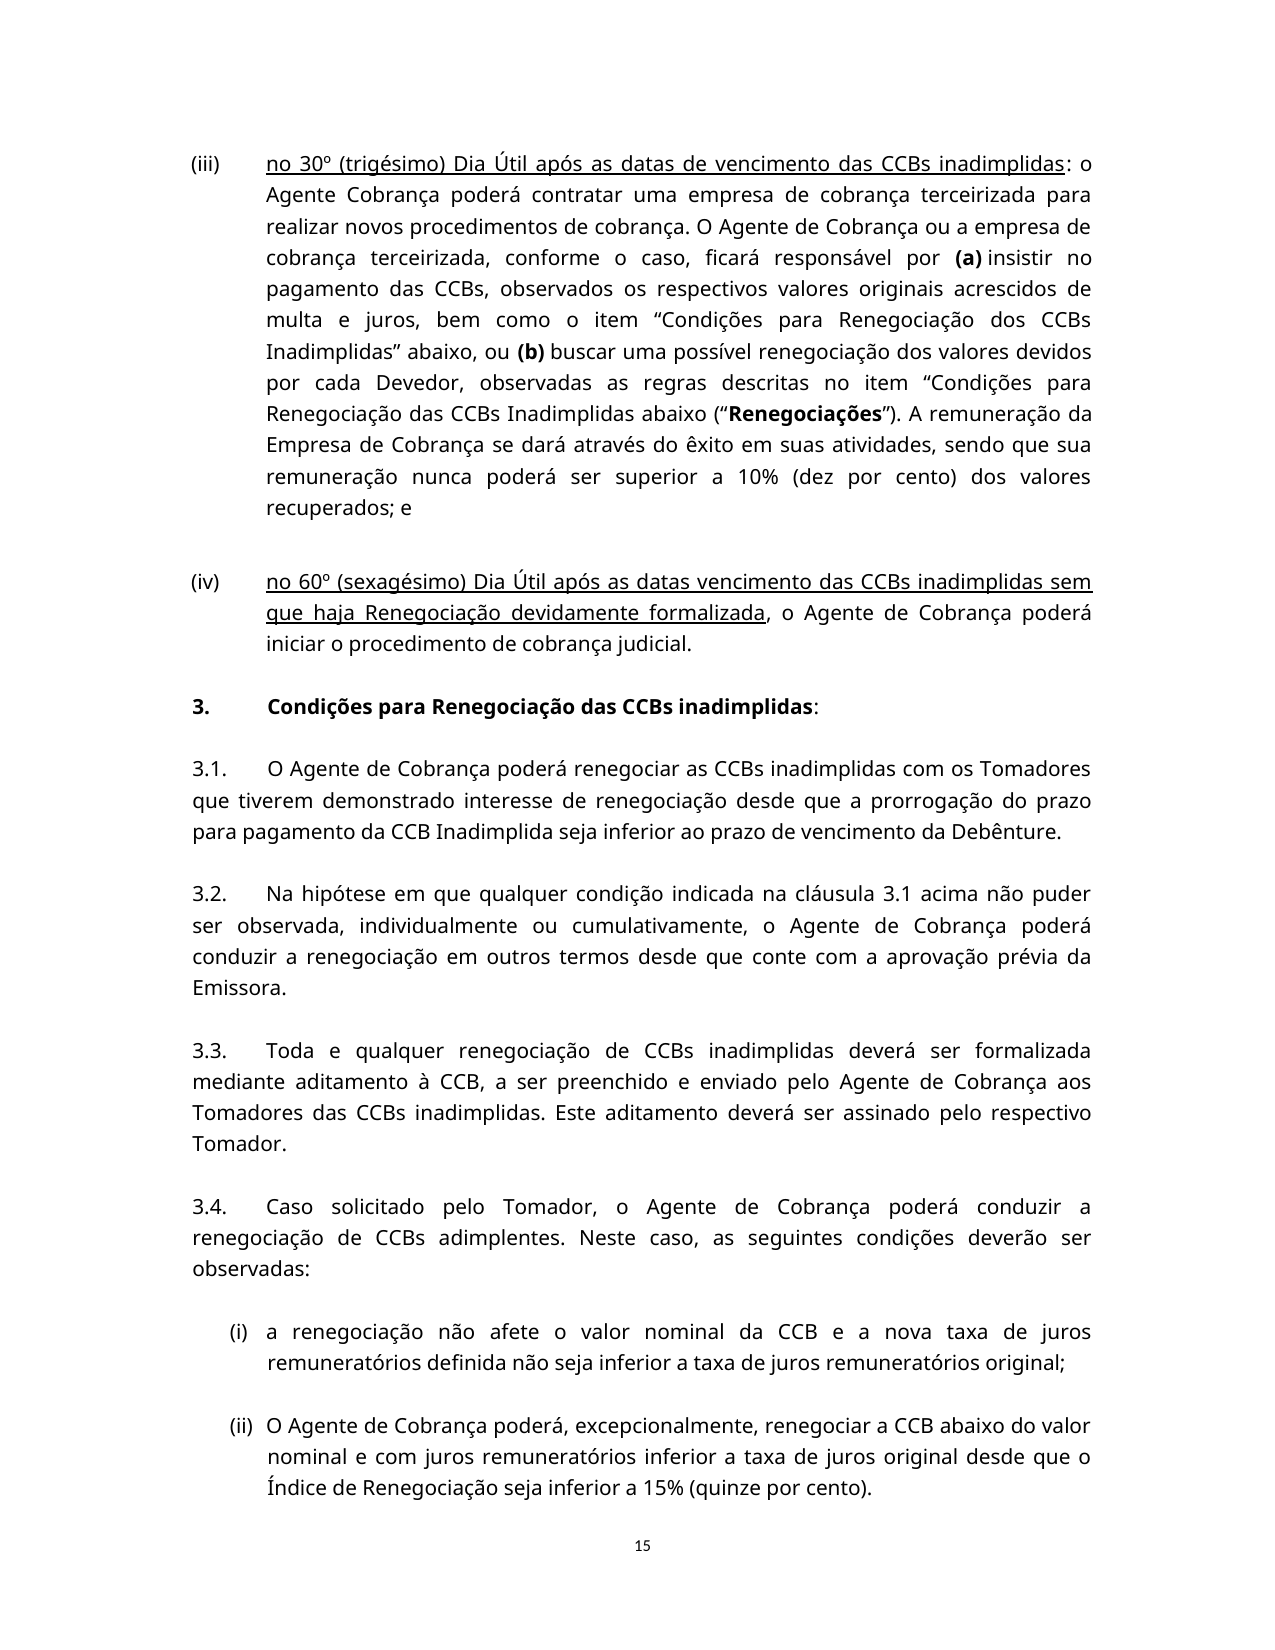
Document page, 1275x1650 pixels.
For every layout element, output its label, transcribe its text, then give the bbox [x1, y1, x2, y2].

list O Agente de Cobrança poderá renegociar as CCBs inadimplidas com os Tomadores que tiverem demonstrado interesse de renegociação desde que a prorrogação do prazo para pagamento da CCB Inadimplida seja inferior ao prazo de vencimento da Debênture. [192, 752, 1092, 846]
list Toda e qualquer renegociação de CCBs inadimplidas deverá ser formalizada mediante aditamento à CCB, a ser preenchido e enviado pelo Agente de Cobrança aos Tomadores das CCBs inadimplidas. Este aditamento deverá ser assinado pelo respectivo Tomador. [192, 1033, 1092, 1158]
list Condições para Renegociação das CCBs inadimplidas: [192, 689, 1092, 721]
list Caso solicitado pelo Tomador, o Agente de Cobrança poderá conduzir a renegociação de CCBs adimplentes. Neste caso, as seguintes condições deverão ser observadas: [192, 1189, 1092, 1283]
list Na hipótese em que qualquer condição indicada na cláusula 3.1 acima não puder ser observada, individualmente ou cumulativamente, o Agente de Cobrança poderá conduzir a renegociação em outros termos desde que conte com a aprovação prévia da Emissora. [192, 877, 1092, 1002]
list no 30º (trigésimo) Dia Útil após as datas de vencimento das CCBs inadimplidas: o Agente Cobrança poderá contratar uma empresa de cobrança terceirizada para realizar novos procedimentos de cobrança. O Agente de Cobrança ou a empresa de cobrança terceirizada, conforme o caso, ficará responsável por (a) insistir no pagamento das CCBs, observados os respectivos valores originais acrescidos de multa e juros, bem como o item “Condições para Renegociação dos CCBs Inadimplidas” abaixo, ou (b) buscar uma possível renegociação dos valores devidos por cada Devedor, observadas as regras descritas no item “Condições para Renegociação das CCBs Inadimplidas abaixo (“Renegociações”). A remuneração da Empresa de Cobrança se dará através do êxito em suas atividades, sendo que sua remuneração nunca poderá ser superior a 10% (dez por cento) dos valores recuperados; e [191, 147, 1092, 522]
list O Agente de Cobrança poderá, excepcionalmente, renegociar a CCB abaixo do valor nominal e com juros remuneratórios inferior a taxa de juros original desde que o Índice de Renegociação seja inferior a 15% (quinze por cento). [229, 1408, 1092, 1502]
list a renegociação não afete o valor nominal da CCB e a nova taxa de juros remuneratórios definida não seja inferior a taxa de juros remuneratórios original; [229, 1314, 1092, 1377]
list no 60º (sexagésimo) Dia Útil após as datas vencimento das CCBs inadimplidas sem que haja Renegociação devidamente formalizada, o Agente de Cobrança poderá iniciar o procedimento de cobrança judicial. [191, 564, 1092, 658]
